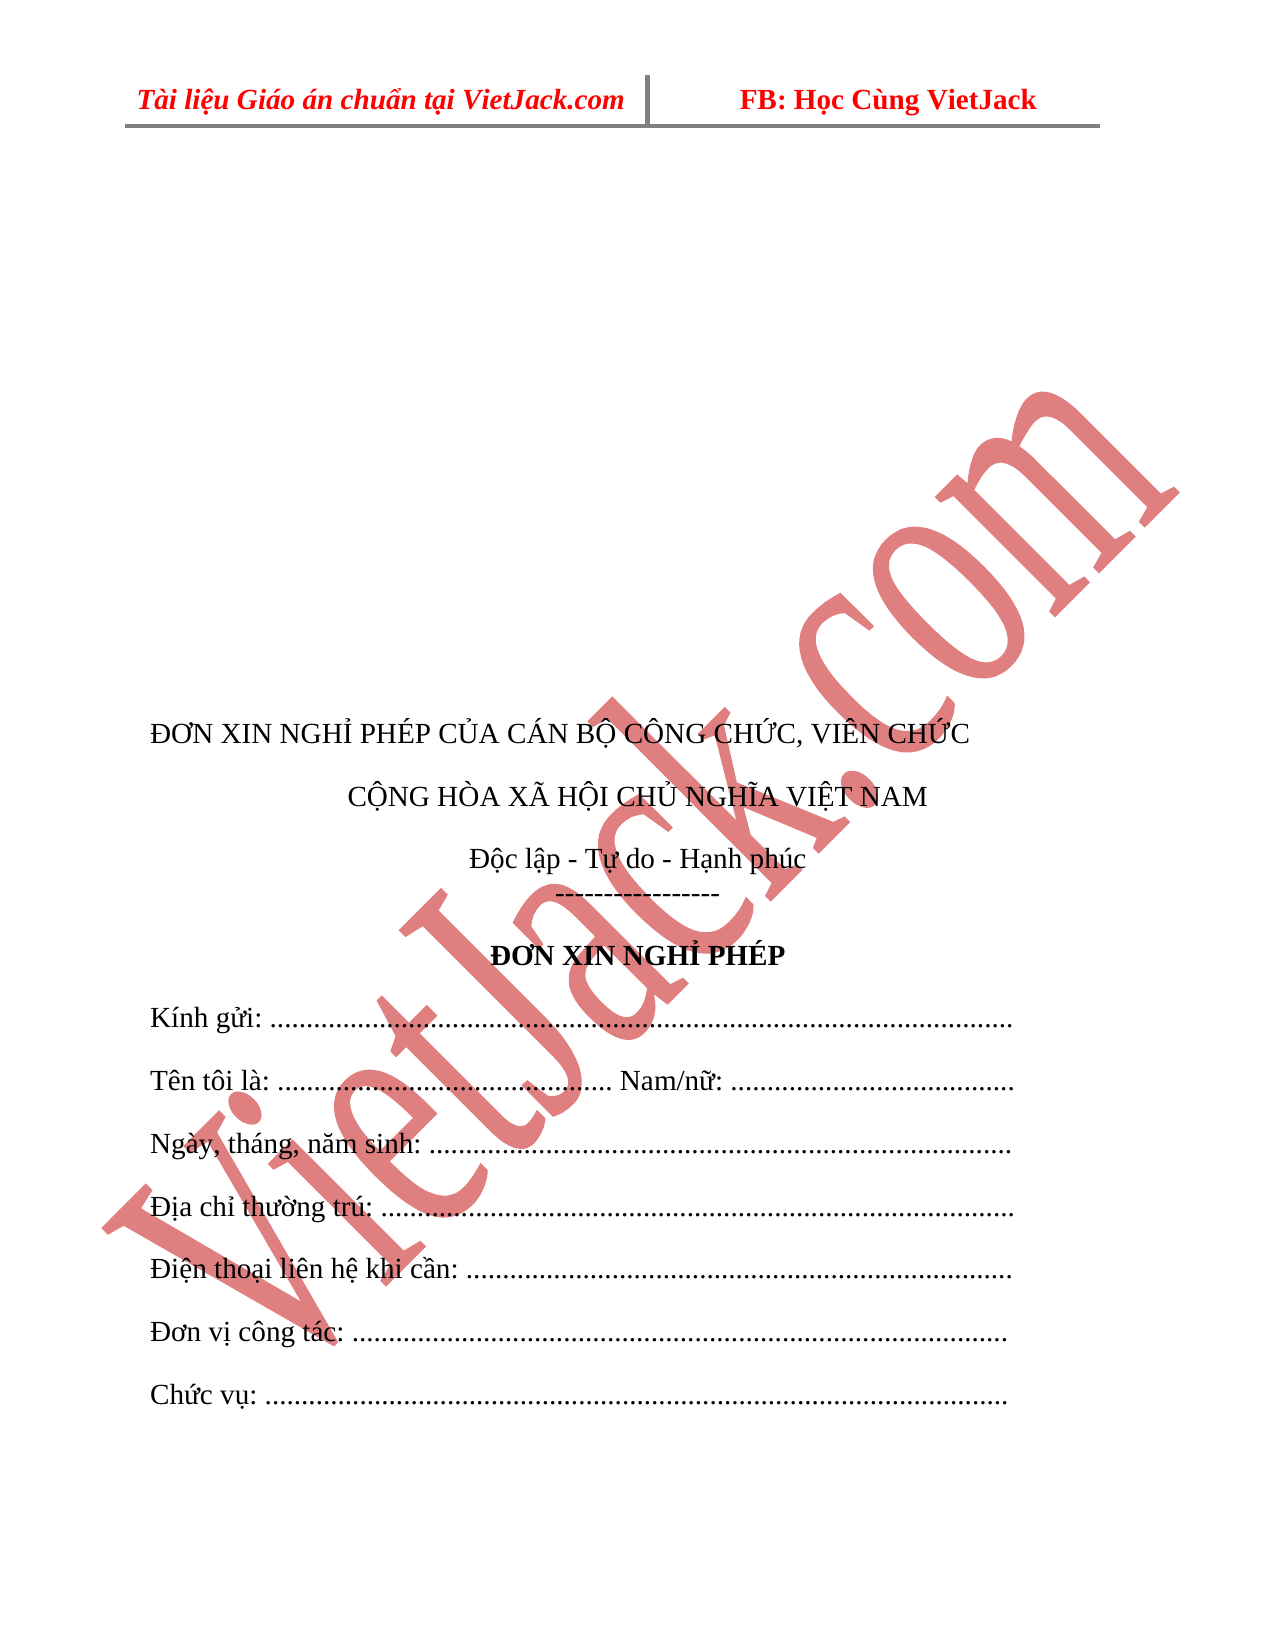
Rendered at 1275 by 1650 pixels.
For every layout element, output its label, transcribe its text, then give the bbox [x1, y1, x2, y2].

text CỘNG HÒA XÃ HỘI CHỦ NGHĨA VIỆT NAM [150, 779, 1125, 812]
text Chức vụ: ...................................................................................................... [150, 1377, 1125, 1410]
text ĐƠN XIN NGHỈ PHÉP [150, 938, 1125, 971]
text Địa chỉ thường trú: ....................................................................................... [150, 1189, 1125, 1222]
text Ngày, tháng, năm sinh: ................................................................................ [150, 1126, 1125, 1159]
text ĐƠN XIN NGHỈ PHÉP CỦA CÁN BỘ CÔNG CHỨC, VIÊN CHỨC [150, 716, 1125, 750]
text Độc lập - Tự do - Hạnh phúc ----------------- [150, 842, 1125, 909]
text Điện thoại liên hệ khi cần: ........................................................................... [150, 1251, 1125, 1285]
text Tên tôi là: .............................................. Nam/nữ: ....................................... [150, 1063, 1125, 1097]
text Đơn vị công tác: .......................................................................................... [150, 1314, 1125, 1348]
text Kính gửi: ...................................................................................................... [150, 1001, 1125, 1034]
